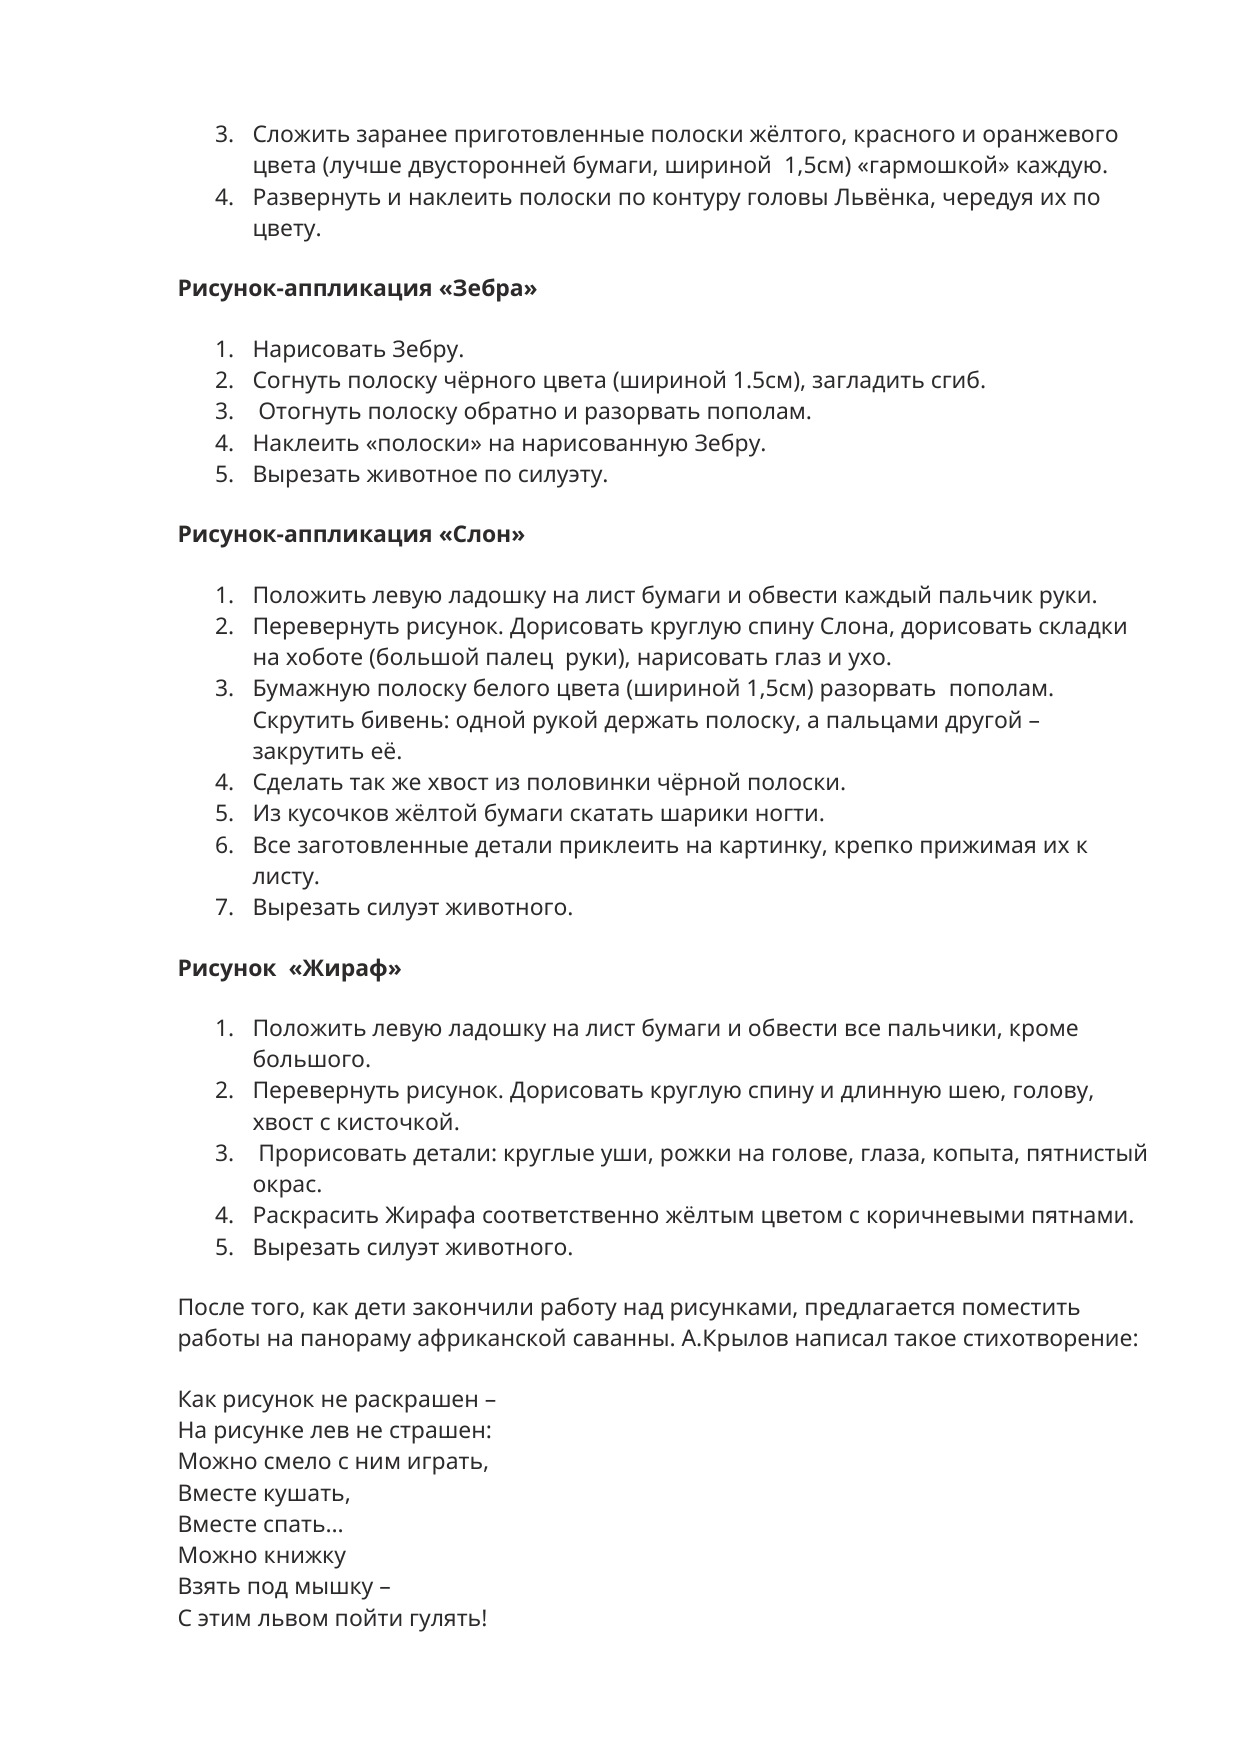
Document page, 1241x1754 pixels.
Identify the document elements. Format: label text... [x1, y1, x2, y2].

list Нарисовать Зебру. [215, 333, 1152, 364]
list Вырезать силуэт животного. [215, 891, 1152, 922]
list Перевернуть рисунок. Дорисовать круглую спину Слона, дорисовать складки на хоботе (большой палец руки), нарисовать глаз и ухо. [215, 610, 1152, 672]
list Прорисовать детали: круглые уши, рожки на голове, глаза, копыта, пятнистый окрас. [215, 1137, 1152, 1199]
list Положить левую ладошку на лист бумаги и обвести все пальчики, кроме большого. [215, 1012, 1152, 1074]
list Раскрасить Жирафа соответственно жёлтым цветом с коричневыми пятнами. [215, 1199, 1152, 1231]
list Согнуть полоску чёрного цвета (шириной 1.5см), загладить сгиб. [215, 364, 1152, 395]
list Сложить заранее приготовленные полоски жёлтого, красного и оранжевого цвета (лучше двусторонней бумаги, шириной 1,5см) «гармошкой» каждую. [215, 118, 1152, 181]
list Наклеить «полоски» на нарисованную Зебру. [215, 426, 1152, 458]
text Рисунок-аппликация «Слон» [177, 518, 1152, 549]
list Развернуть и наклеить полоски по контуру головы Львёнка, чередуя их по цвету. [215, 181, 1152, 243]
list Сделать так же хвост из половинки чёрной полоски. [215, 766, 1152, 797]
text Рисунок «Жираф» [177, 951, 1152, 983]
list Отогнуть полоску обратно и разорвать пополам. [215, 395, 1152, 426]
list Из кусочков жёлтой бумаги скатать шарики ногти. [215, 797, 1152, 828]
list Все заготовленные детали приклеить на картинку, крепко прижимая их к листу. [215, 828, 1152, 891]
list Бумажную полоску белого цвета (шириной 1,5см) разорвать пополам. Скрутить бивень: одной рукой держать полоску, а пальцами другой – закрутить её. [215, 672, 1152, 766]
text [177, 1383, 1152, 1633]
text Рисунок-аппликация «Зебра» [177, 272, 1152, 303]
list Перевернуть рисунок. Дорисовать круглую спину и длинную шею, голову, хвост с кисточкой. [215, 1074, 1152, 1137]
list Положить левую ладошку на лист бумаги и обвести каждый пальчик руки. [215, 578, 1152, 610]
list Вырезать силуэт животного. [215, 1231, 1152, 1262]
list Вырезать животное по силуэту. [215, 458, 1152, 489]
text После того, как дети закончили работу над рисунками, предлагается поместить работы на панораму африканской саванны. А.Крылов написал такое стихотворение: [177, 1291, 1152, 1353]
